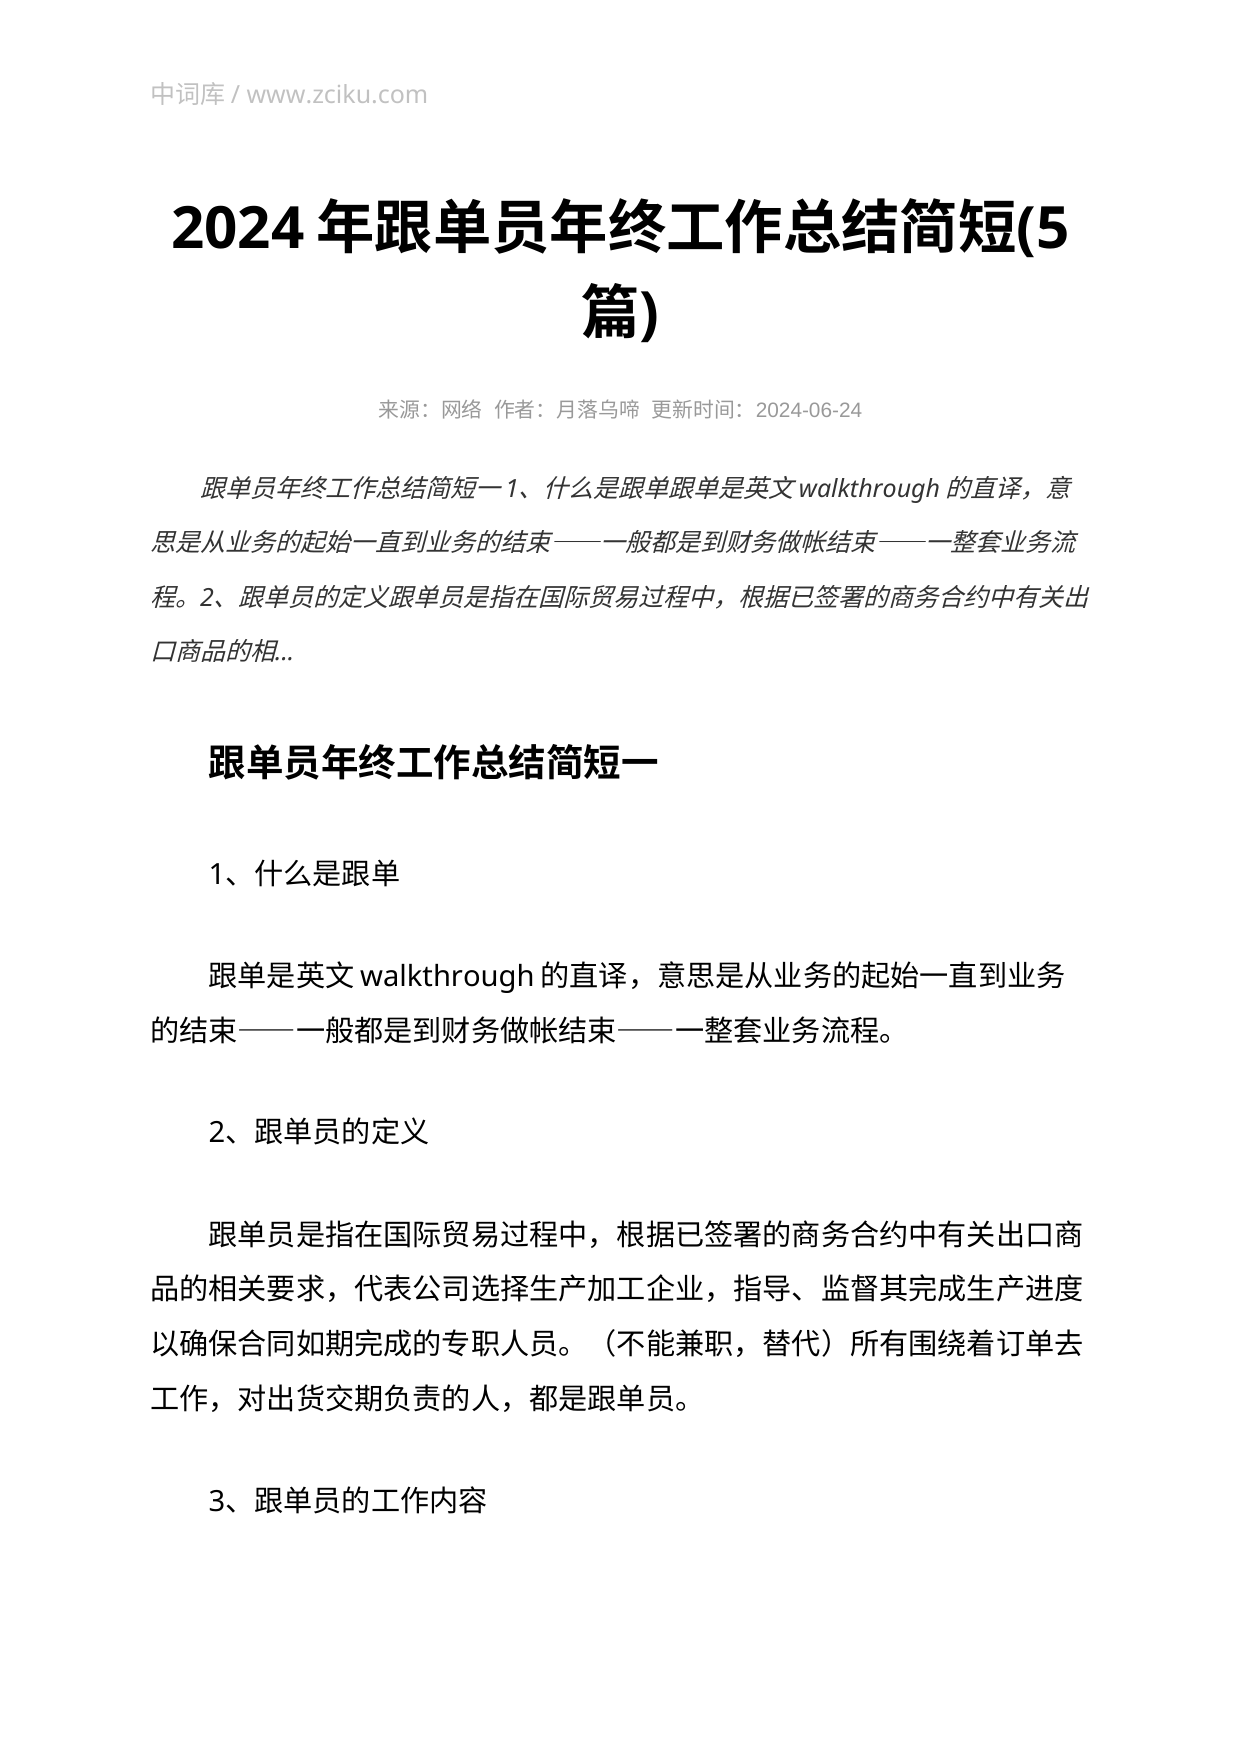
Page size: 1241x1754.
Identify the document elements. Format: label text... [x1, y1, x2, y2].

text 2、跟单员的定义 [150, 1109, 1090, 1151]
text 跟单员年终工作总结简短一 [150, 733, 1090, 787]
text 跟单员是指在国际贸易过程中，根据已签署的商务合约中有关出口商品的相关要求，代表公司选择生产加工企业，指导、监督其完成生产进度以确保合同如期完成的专职人员。（不能兼职，替代）所有围绕着订单去工作，对出货交期负责的人，都是跟单员。 [150, 1211, 1090, 1418]
text 3、跟单员的工作内容 [150, 1477, 1090, 1520]
text 1、什么是跟单 [150, 850, 1090, 893]
subtitle 2024年跟单员年终工作总结简短(5篇) [150, 181, 1090, 351]
text 跟单员年终工作总结简短一1、什么是跟单跟单是英文walkthrough的直译，意思是从业务的起始一直到业务的结束——一般都是到财务做帐结束——一整套业务流程。2、跟单员的定义跟单员是指在国际贸易过程中，根据已签署的商务合约中有关出口商品的相... [150, 468, 1090, 668]
text 跟单是英文walkthrough的直译，意思是从业务的起始一直到业务的结束——一般都是到财务做帐结束——一整套业务流程。 [150, 952, 1090, 1049]
text 来源：网络 作者：月落乌啼 更新时间：2024-06-24 [150, 398, 1090, 422]
